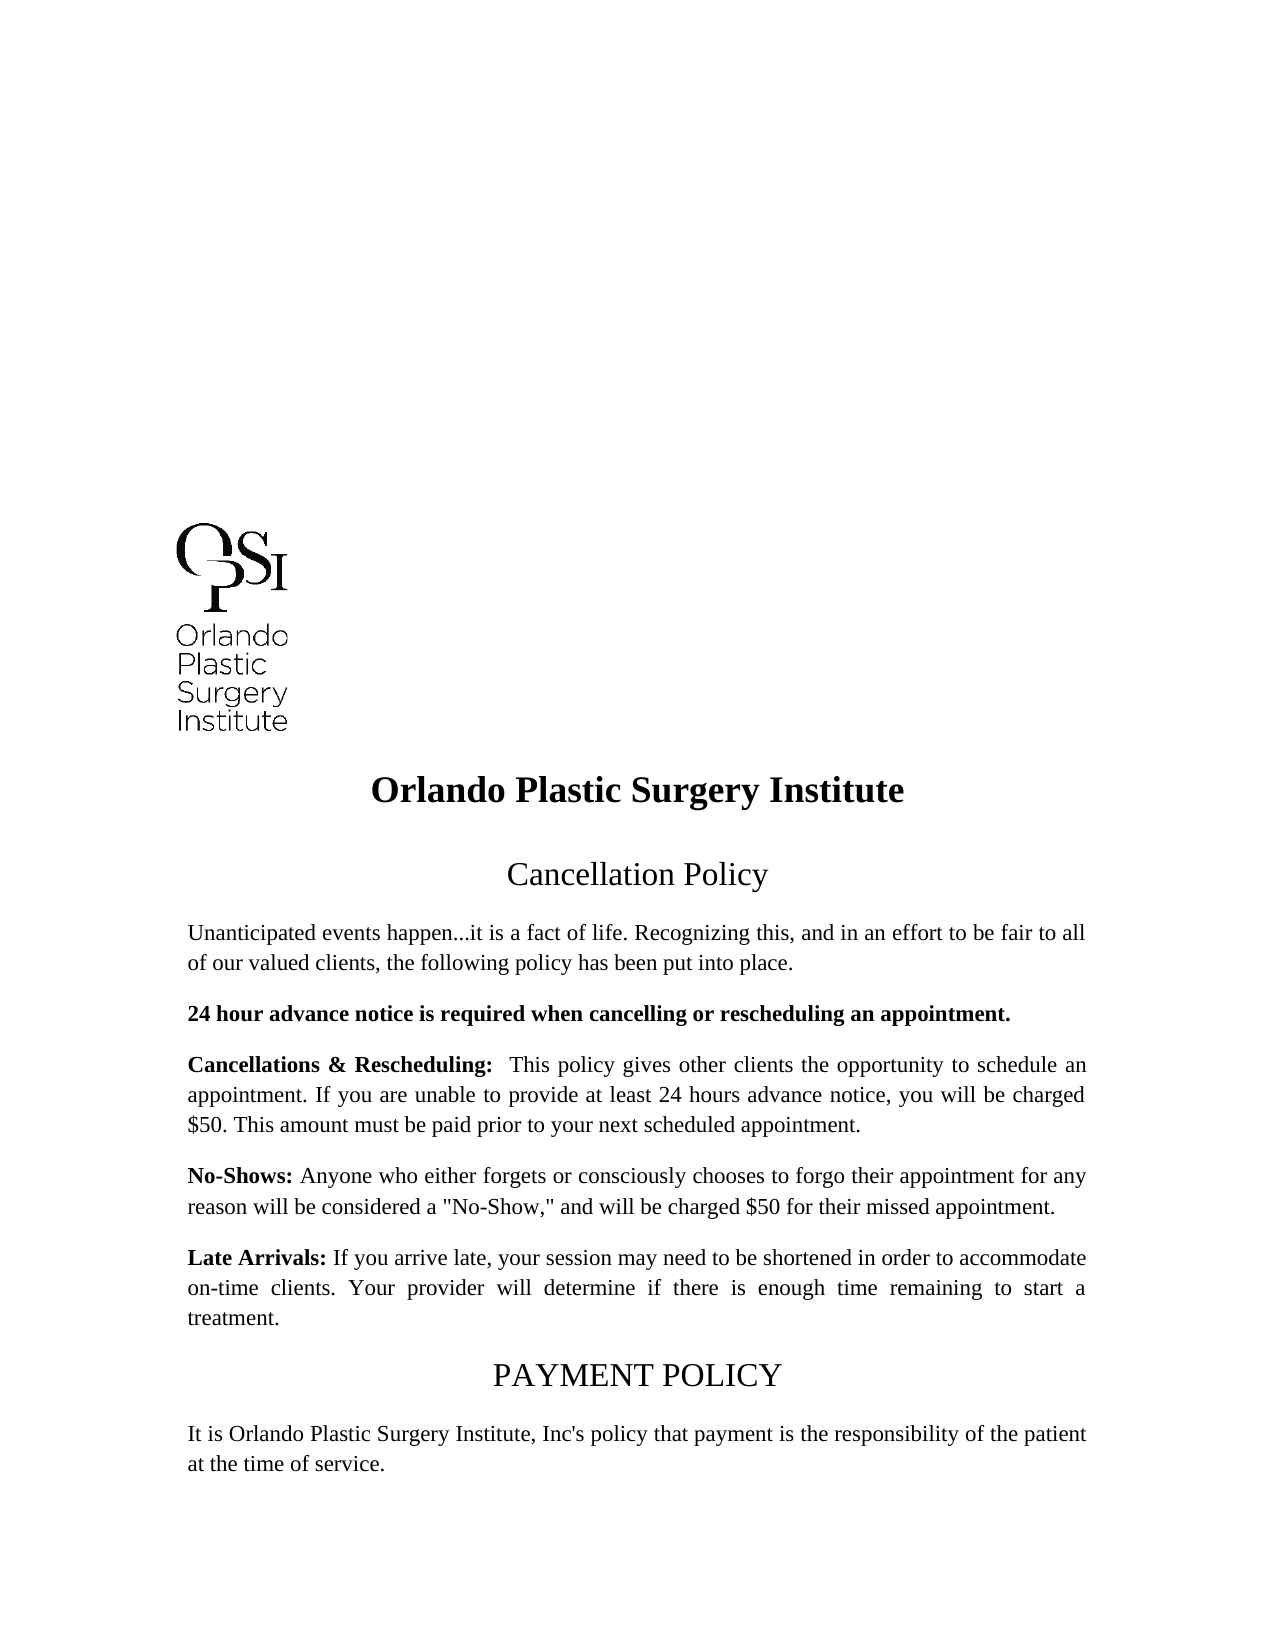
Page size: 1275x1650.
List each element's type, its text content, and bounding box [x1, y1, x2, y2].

text Cancellation Policy [187, 854, 1087, 892]
text No-Shows: Anyone who either forgets or consciously chooses to forgo their appointment for any reason will be considered a "No-Show," and will be charged $50 for their missed appointment. [187, 1162, 1087, 1219]
text 24 hour advance notice is required when cancelling or rescheduling an appointment. [187, 1000, 1087, 1026]
text Orlando Plastic Surgery Institute [187, 768, 1087, 811]
picture [176, 523, 288, 731]
text It is Orlando Plastic Surgery Institute, Inc's policy that payment is the responsibility of the patient at the time of service. [187, 1420, 1087, 1477]
text Late Arrivals: If you arrive late, your session may need to be shortened in order to accommodate on-time clients. Your provider will determine if there is enough time remaining to start a treatment. [187, 1244, 1087, 1331]
text Unanticipated events happen...it is a fact of life. Recognizing this, and in an effort to be fair to all of our valued clients, the following policy has been put into place. [187, 919, 1087, 975]
text PAYMENT POLICY [187, 1355, 1087, 1393]
text Cancellations & Rescheduling: This policy gives other clients the opportunity to schedule an appointment. If you are unable to provide at least 24 hours advance notice, you will be charged $50. This amount must be paid prior to your next scheduled appointment. [187, 1051, 1087, 1138]
